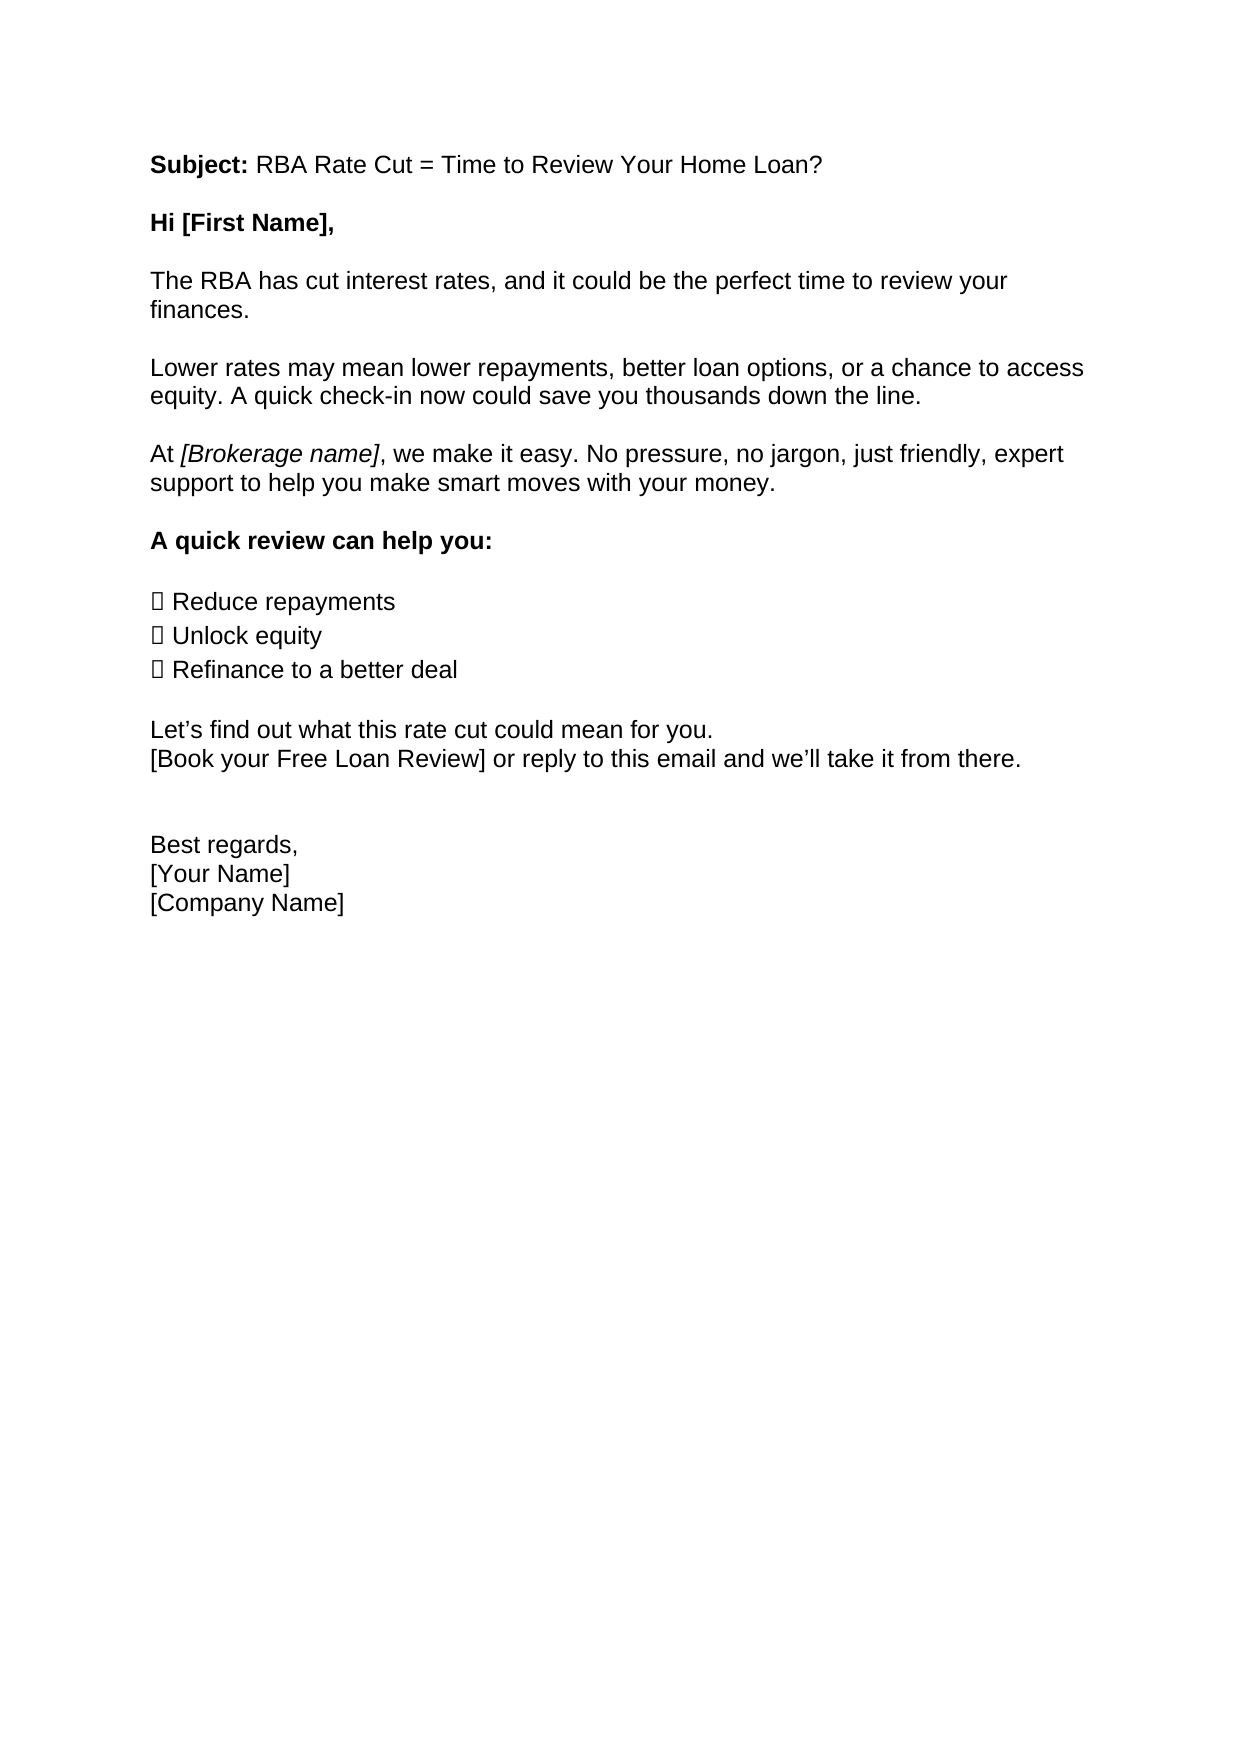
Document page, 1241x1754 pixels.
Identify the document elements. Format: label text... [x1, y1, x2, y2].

text At [Brokerage name], we make it easy. No pressure, no jargon, just friendly, expert support to help you make smart moves with your money. [150, 439, 1090, 497]
text The RBA has cut interest rates, and it could be the perfect time to review your finances. [150, 266, 1090, 323]
text [Company Name] [150, 888, 1090, 917]
text Subject: RBA Rate Cut = Time to Review Your Home Loan? [150, 150, 1090, 179]
text A quick review can help you: [150, 526, 1090, 554]
text Best regards, [150, 831, 1090, 859]
text Hi [First Name], [150, 208, 1090, 237]
text Let’s find out what this rate cut could mean for you. [Book your Free Loan Review] or reply to this email and we’ll take it from there. [150, 715, 1090, 773]
text Lower rates may mean lower repayments, better loan options, or a chance to access equity. A quick check-in now could save you thousands down the line. [150, 352, 1090, 410]
text [Your Name] [150, 859, 1090, 888]
text ✅ Reduce repayments ✅ Unlock equity ✅ Refinance to a better deal [150, 584, 1090, 686]
